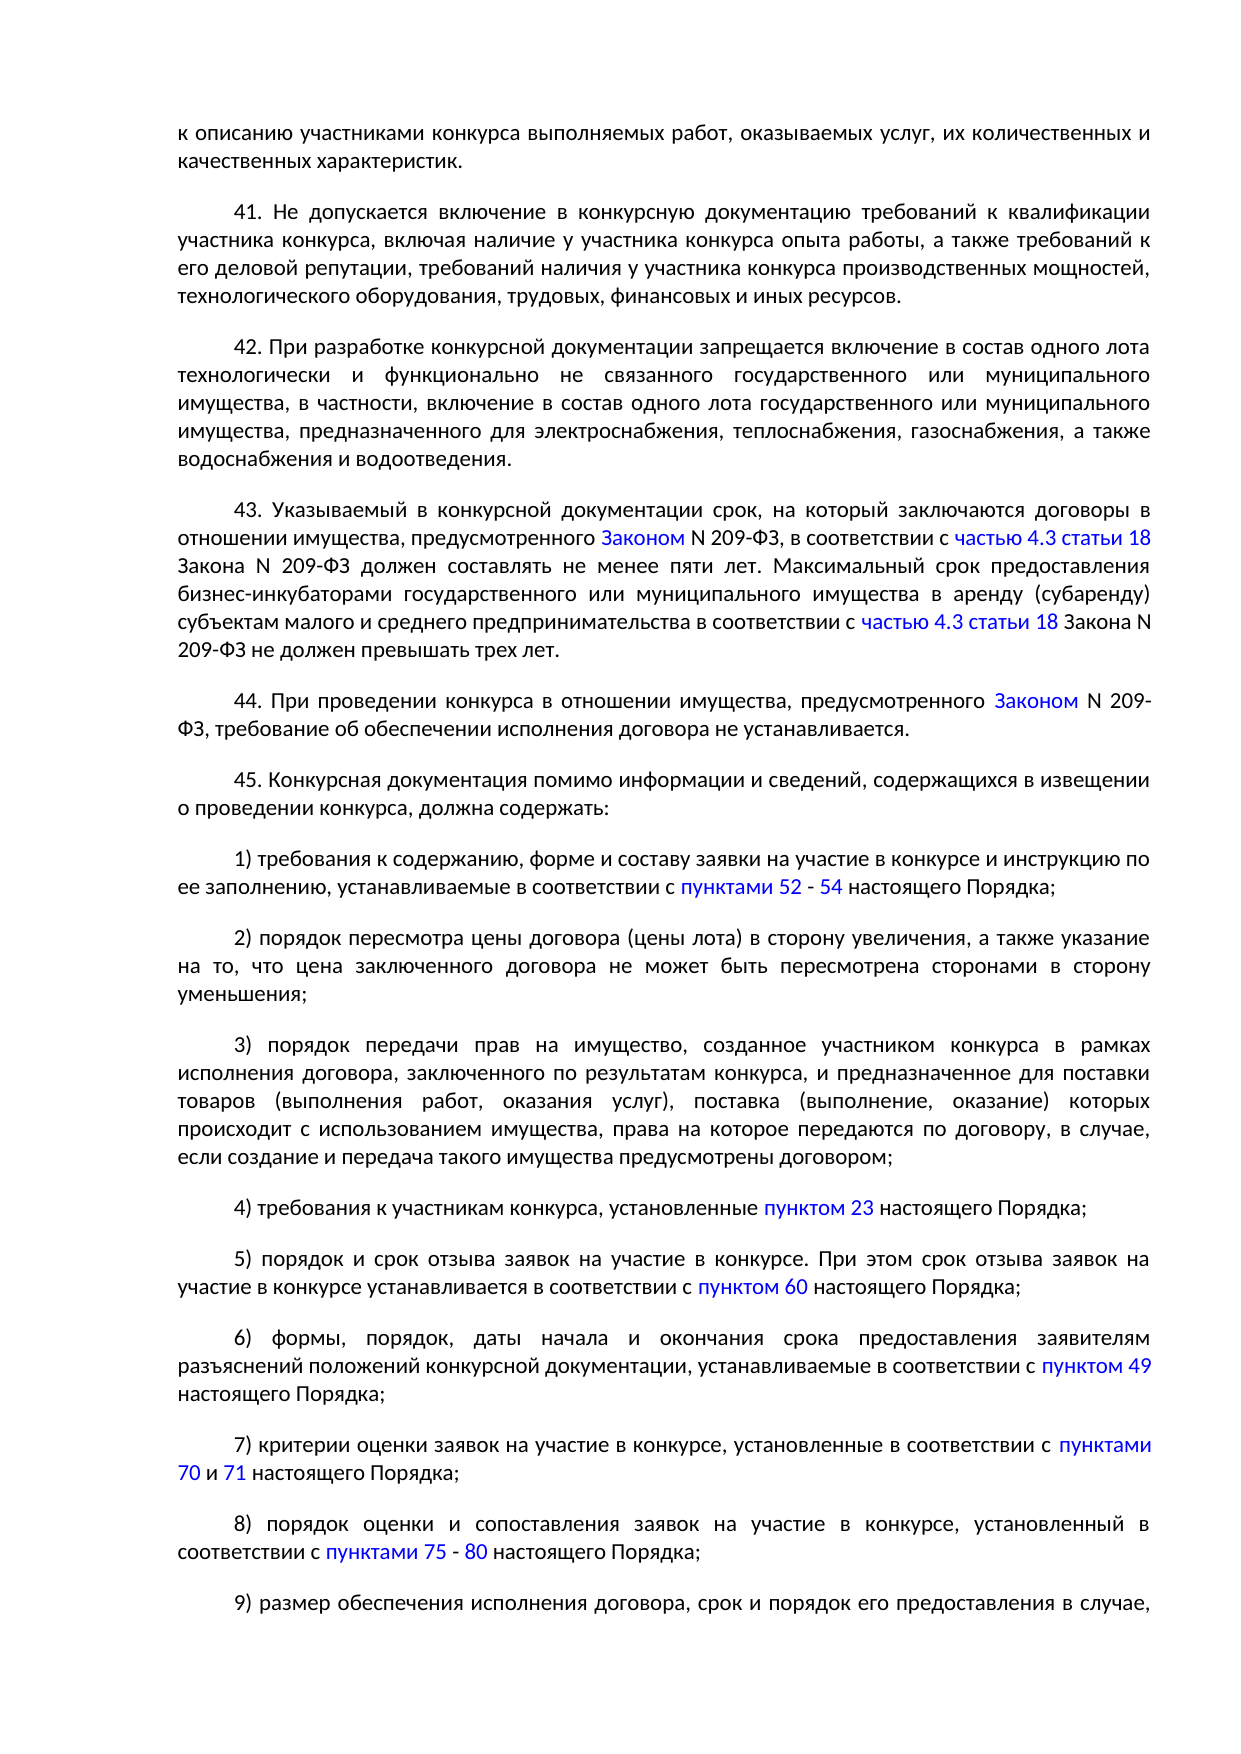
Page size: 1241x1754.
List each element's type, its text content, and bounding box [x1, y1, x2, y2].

text 41. Не допускается включение в конкурсную документацию требований к квалификации участника конкурса, включая наличие у участника конкурса опыта работы, а также требований к его деловой репутации, требований наличия у участника конкурса производственных мощностей, технологического оборудования, трудовых, финансовых и иных ресурсов. [177, 197, 1152, 309]
text 42. При разработке конкурсной документации запрещается включение в состав одного лота технологически и функционально не связанного государственного или муниципального имущества, в частности, включение в состав одного лота государственного или муниципального имущества, предназначенного для электроснабжения, теплоснабжения, газоснабжения, а также водоснабжения и водоотведения. [177, 332, 1152, 472]
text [177, 118, 1152, 174]
text 3) порядок передачи прав на имущество, созданное участником конкурса в рамках исполнения договора, заключенного по результатам конкурса, и предназначенное для поставки товаров (выполнения работ, оказания услуг), поставка (выполнение, оказание) которых происходит с использованием имущества, права на которое передаются по договору, в случае, если создание и передача такого имущества предусмотрены договором; [177, 1030, 1152, 1170]
text 2) порядок пересмотра цены договора (цены лота) в сторону увеличения, а также указание на то, что цена заключенного договора не может быть пересмотрена сторонами в сторону уменьшения; [177, 923, 1152, 1007]
text 4) требования к участникам конкурса, установленные пунктом 23 настоящего Порядка; [177, 1193, 1152, 1221]
text 1) требования к содержанию, форме и составу заявки на участие в конкурсе и инструкцию по ее заполнению, устанавливаемые в соответствии с пунктами 52 - 54 настоящего Порядка; [177, 844, 1152, 900]
text 5) порядок и срок отзыва заявок на участие в конкурсе. При этом срок отзыва заявок на участие в конкурсе устанавливается в соответствии с пунктом 60 настоящего Порядка; [177, 1244, 1152, 1300]
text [177, 1588, 1152, 1616]
text 44. При проведении конкурса в отношении имущества, предусмотренного Законом N 209-ФЗ, требование об обеспечении исполнения договора не устанавливается. [177, 686, 1152, 742]
text 43. Указываемый в конкурсной документации срок, на который заключаются договоры в отношении имущества, предусмотренного Законом N 209-ФЗ, в соответствии с частью 4.3 статьи 18 Закона N 209-ФЗ должен составлять не менее пяти лет. Максимальный срок предоставления бизнес-инкубаторами государственного или муниципального имущества в аренду (субаренду) субъектам малого и среднего предпринимательства в соответствии с частью 4.3 статьи 18 Закона N 209-ФЗ не должен превышать трех лет. [177, 495, 1152, 663]
text 8) порядок оценки и сопоставления заявок на участие в конкурсе, установленный в соответствии с пунктами 75 - 80 настоящего Порядка; [177, 1509, 1152, 1565]
text 6) формы, порядок, даты начала и окончания срока предоставления заявителям разъяснений положений конкурсной документации, устанавливаемые в соответствии с пунктом 49 настоящего Порядка; [177, 1323, 1152, 1407]
text 7) критерии оценки заявок на участие в конкурсе, установленные в соответствии с пунктами 70 и 71 настоящего Порядка; [177, 1430, 1152, 1486]
text 45. Конкурсная документация помимо информации и сведений, содержащихся в извещении о проведении конкурса, должна содержать: [177, 765, 1152, 821]
